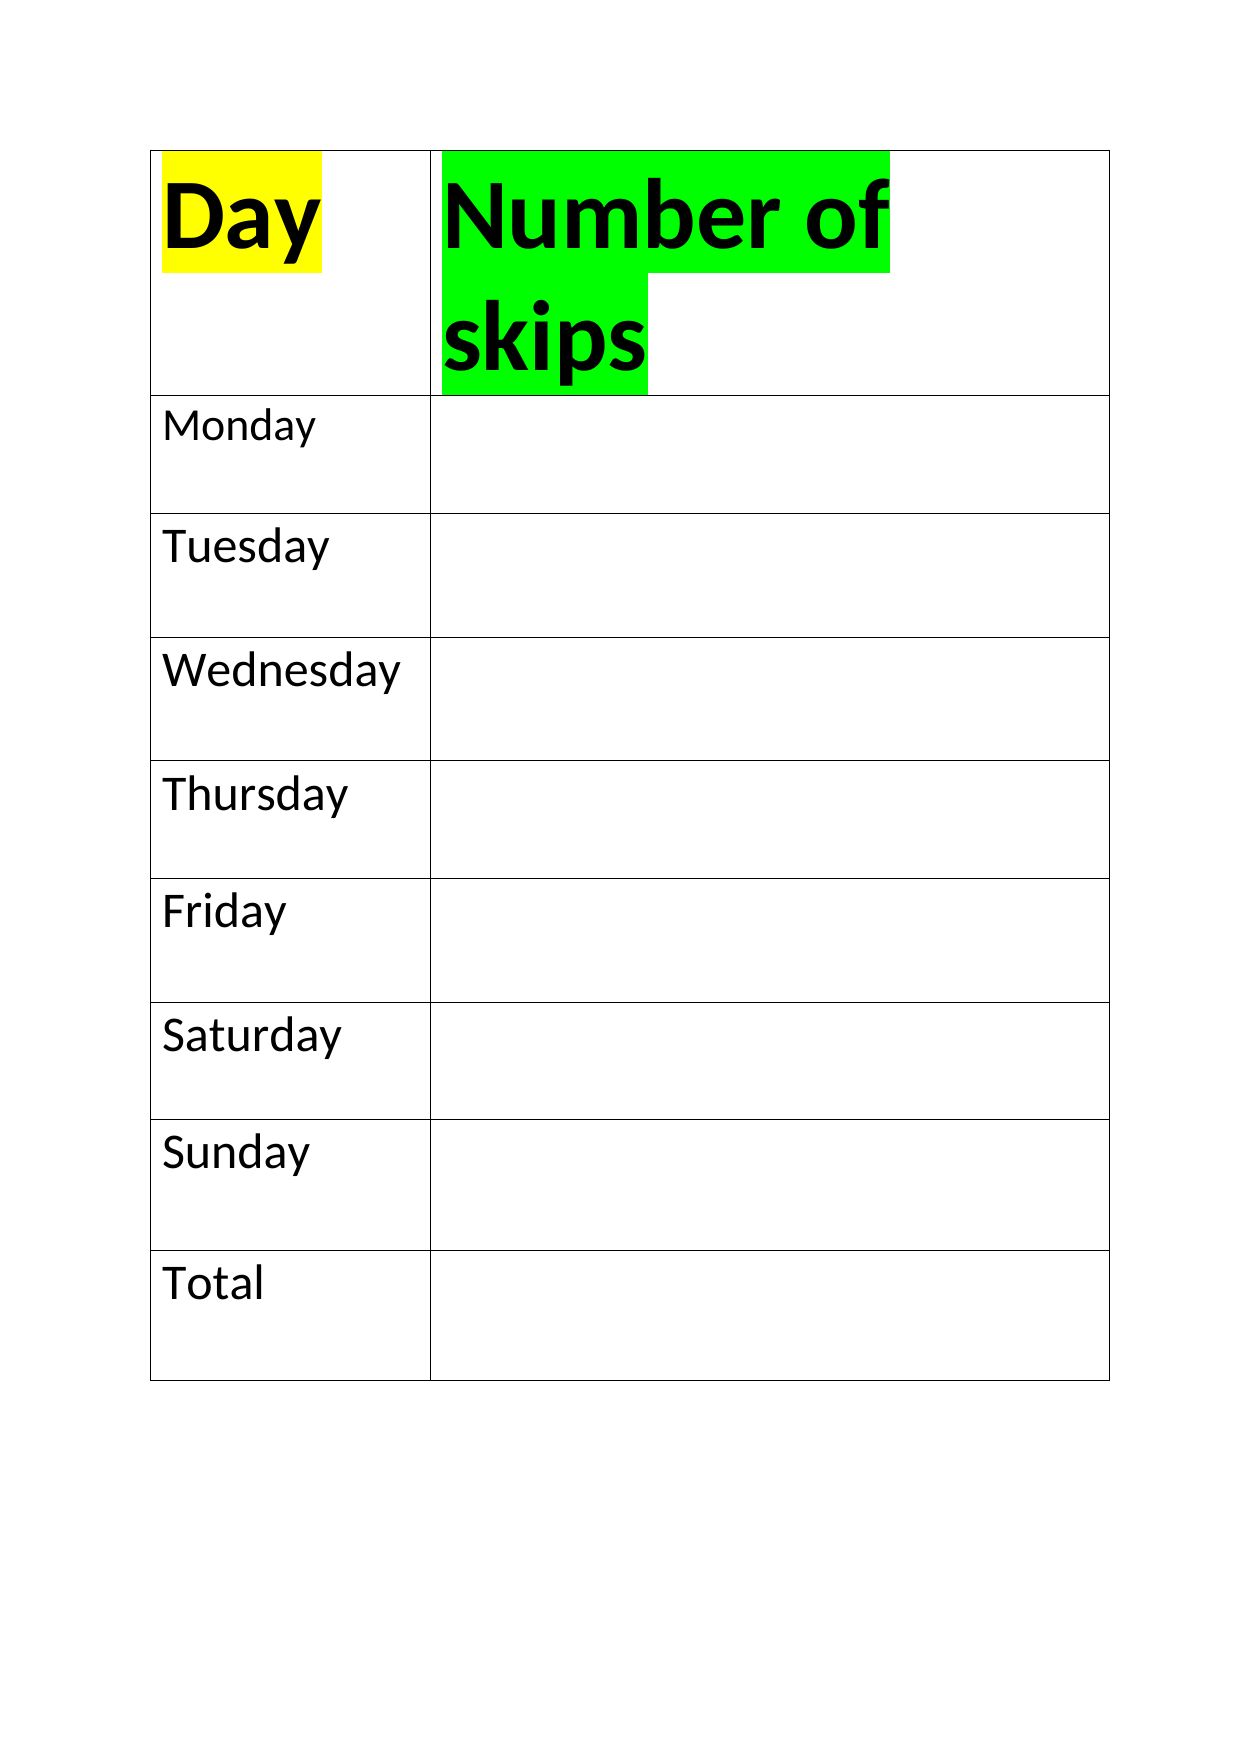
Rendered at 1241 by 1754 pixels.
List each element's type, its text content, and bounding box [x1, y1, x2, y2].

table_cell [431, 638, 1109, 760]
table_cell [431, 396, 1109, 513]
table_cell [431, 514, 1109, 637]
table_cell Thursday [151, 761, 430, 878]
table_cell Sunday [151, 1120, 430, 1250]
table_cell Saturday [151, 1003, 430, 1119]
table_cell [431, 1003, 1109, 1119]
table_cell Total [151, 1251, 430, 1380]
table_cell [431, 761, 1109, 878]
table_cell [431, 879, 1109, 1002]
table_header Day [151, 151, 430, 395]
table_cell Tuesday [151, 514, 430, 637]
table_cell [431, 1120, 1109, 1250]
table_cell [431, 1251, 1109, 1380]
table_cell Monday [151, 396, 430, 513]
table_cell Friday [151, 879, 430, 1002]
table_header Number of skips [648, 151, 1109, 395]
table_cell Wednesday [151, 638, 430, 760]
